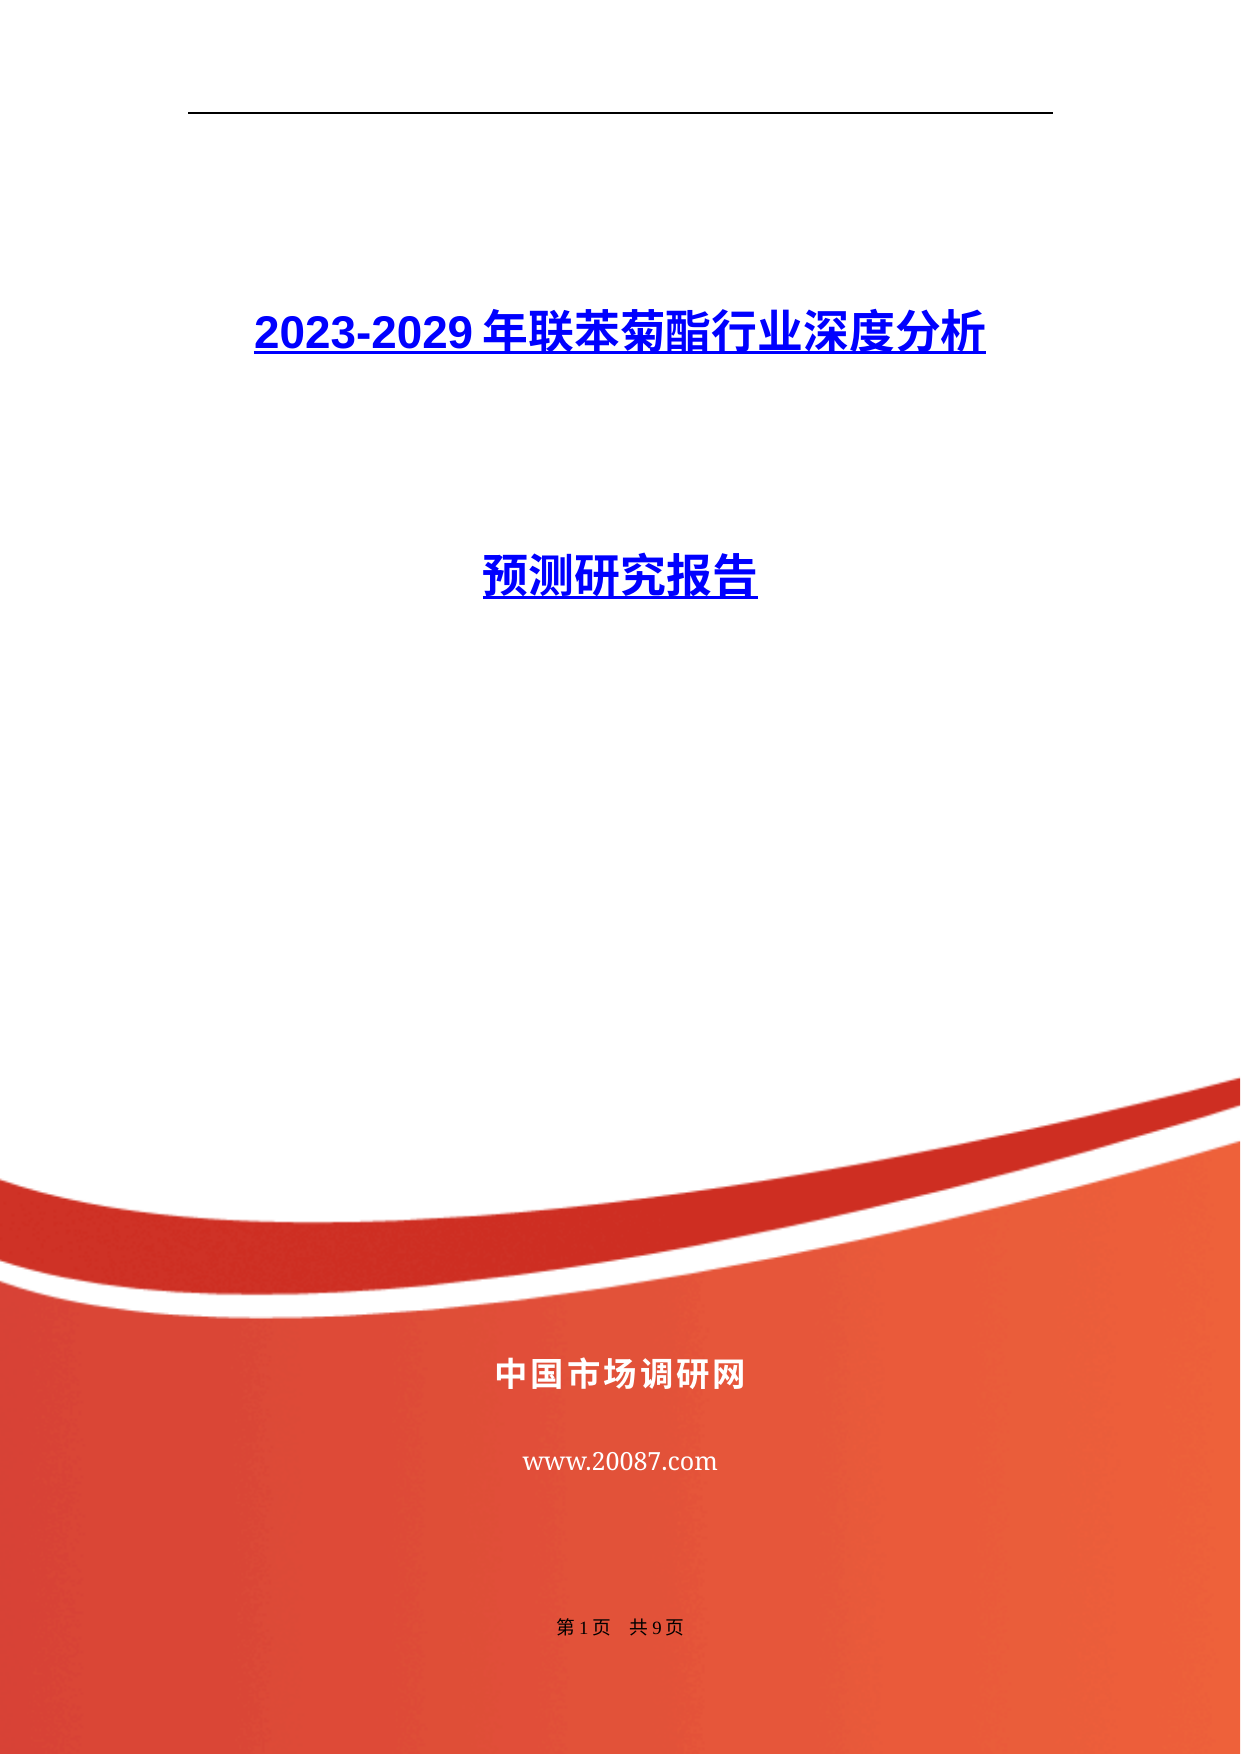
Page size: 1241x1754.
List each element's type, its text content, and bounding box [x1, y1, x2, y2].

table_header 2023-2029年联苯菊酯行业深度分析预测研究报告 [188, 207, 1053, 773]
text www.20087.com [187, 1428, 1053, 1493]
picture [0, 1006, 1241, 1754]
subtitle 中国市场调研网 [187, 1339, 1053, 1404]
